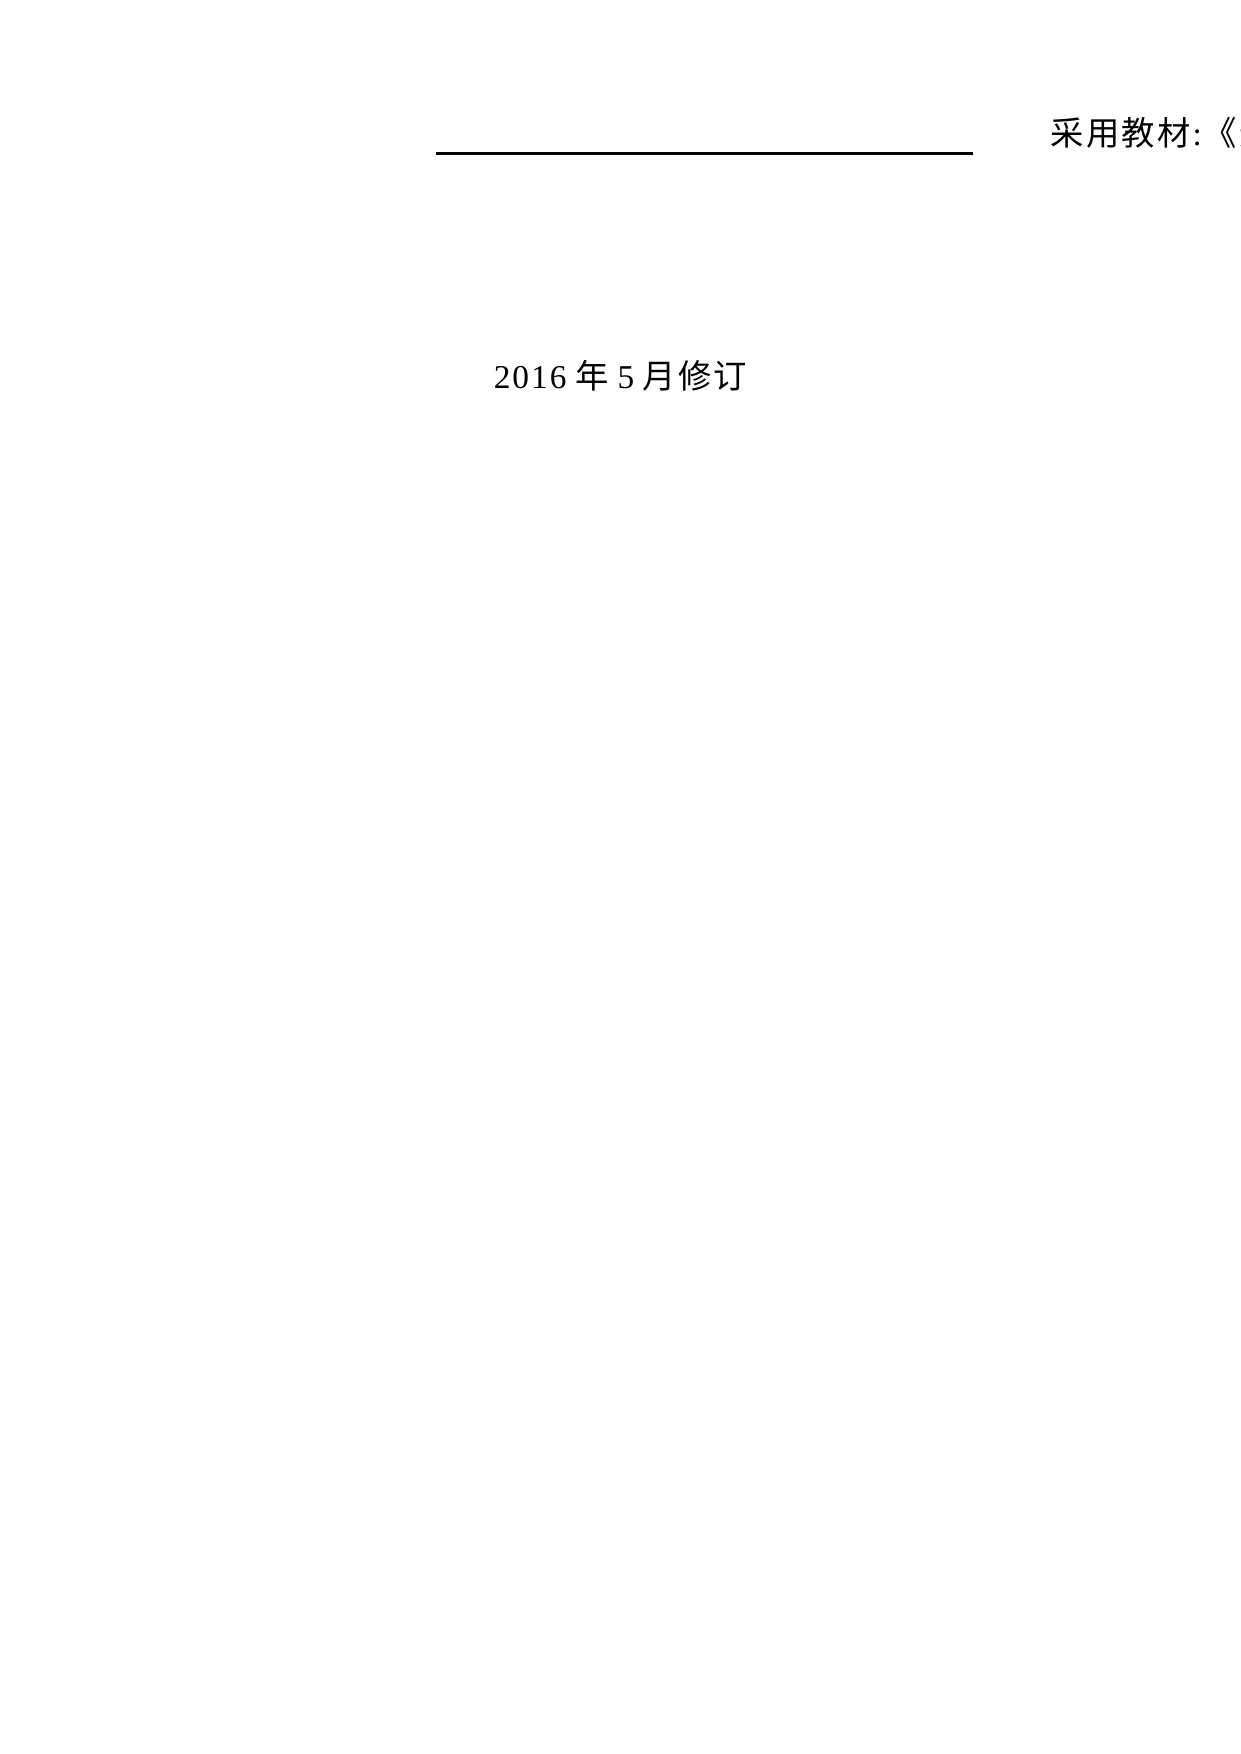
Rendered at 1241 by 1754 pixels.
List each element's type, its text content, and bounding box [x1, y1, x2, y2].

text 采用教材:《无机及分析化学》 朱宇君主编 [1051, 99, 1240, 164]
text 2016年5月修订 [187, 342, 1053, 407]
